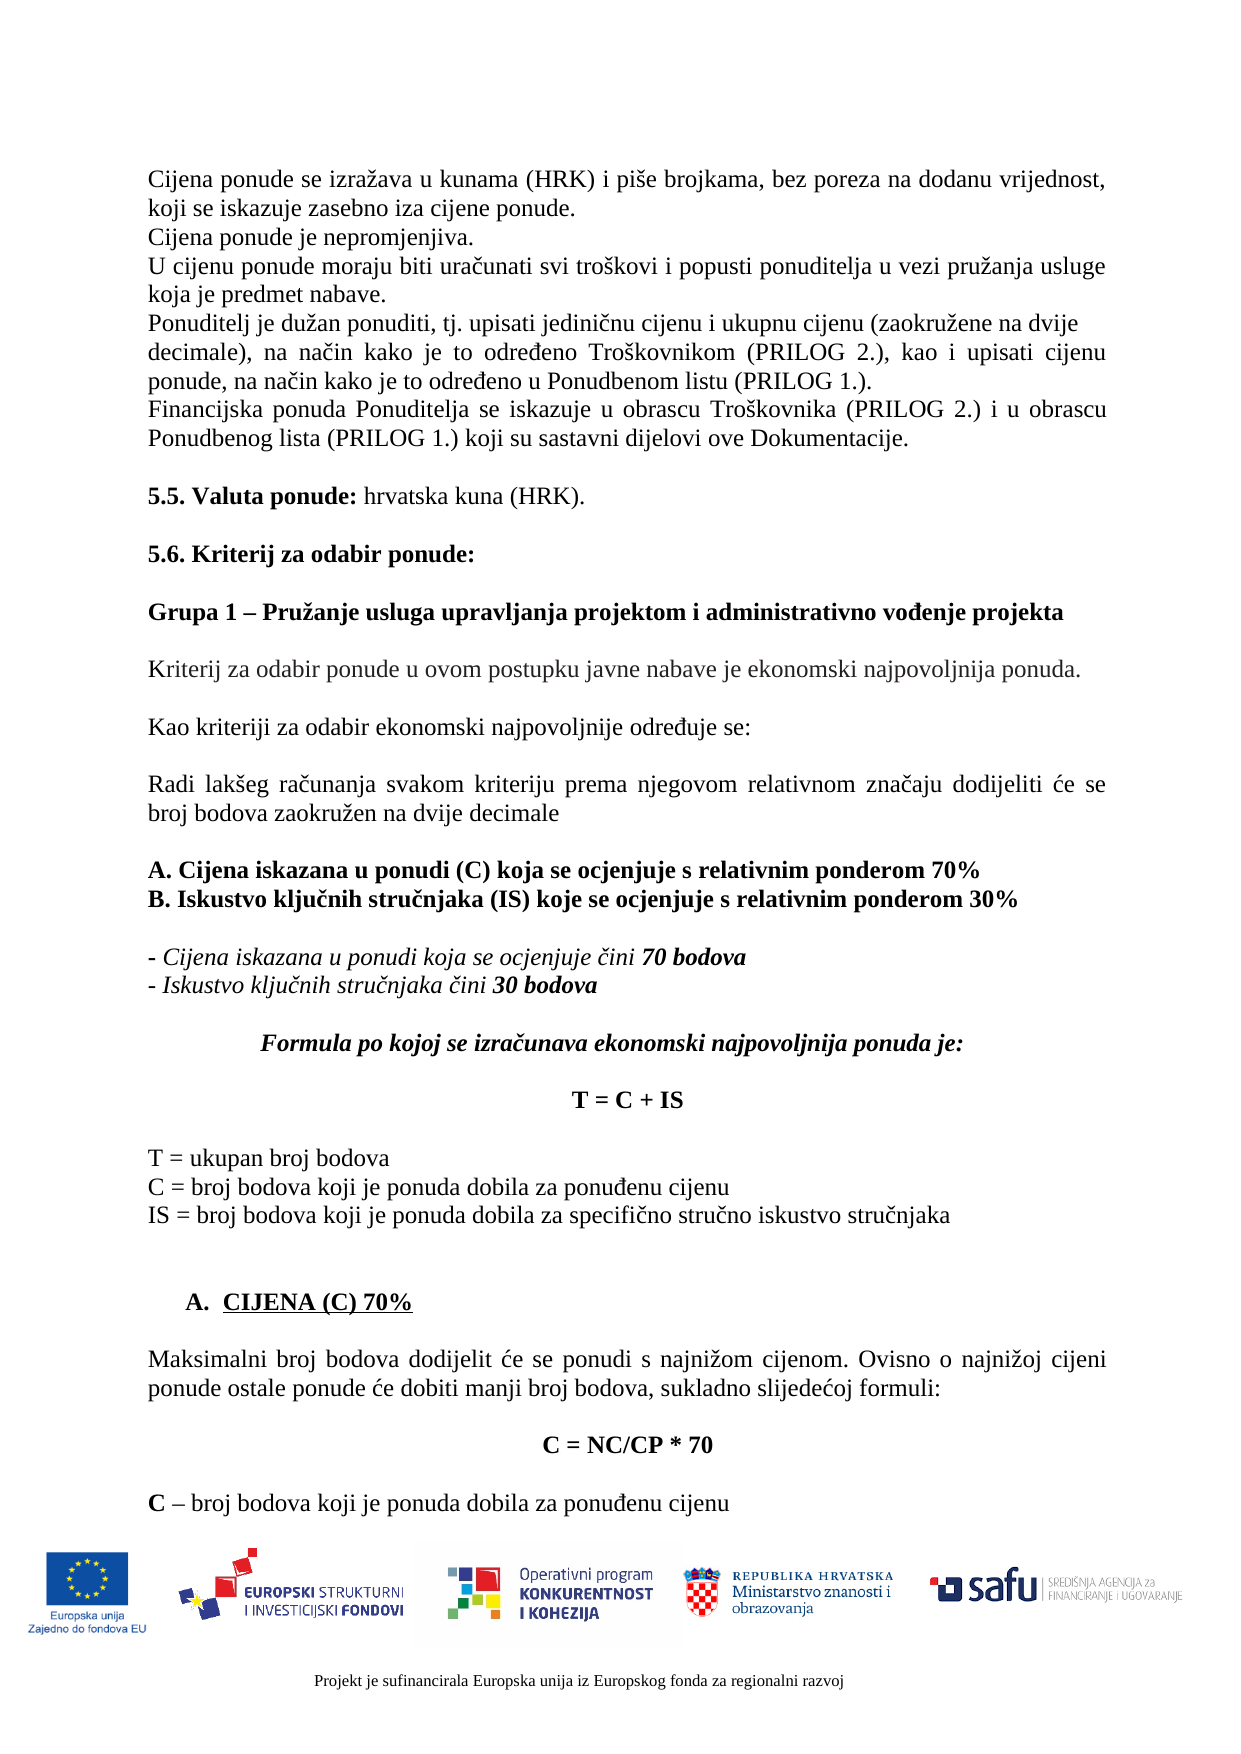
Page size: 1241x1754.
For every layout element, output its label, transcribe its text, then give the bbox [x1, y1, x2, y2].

text IS = broj bodova koji je ponuda dobila za specifično stručno iskustvo stručnjaka [148, 1200, 1107, 1229]
text Maksimalni broj bodova dodijelit će se ponudi s najnižom cijenom. Ovisno o najnižoj cijeni ponude ostale ponude će dobiti manji broj bodova, sukladno slijedećoj formuli: [148, 1344, 1107, 1402]
text A. Cijena iskazana u ponudi (C) koja se ocjenjuje s relativnim ponderom 70% [148, 855, 1107, 884]
text C = NC/CP * 70 [148, 1430, 1107, 1459]
text Radi lakšeg računanja svakom kriteriju prema njegovom relativnom značaju dodijeliti će se broj bodova zaokružen na dvije decimale [148, 769, 1107, 827]
text U cijenu ponude moraju biti uračunati svi troškovi i popusti ponuditelja u vezi pružanja usluge koja je predmet nabave. [148, 251, 1107, 308]
text Kriterij za odabir ponude u ovom postupku javne nabave je ekonomski najpovoljnija ponuda. [148, 654, 1107, 683]
text - Cijena iskazana u ponudi koja se ocjenjuje čini 70 bodova [148, 942, 1107, 970]
picture [414, 1532, 893, 1651]
text Formula po kojoj se izračunava ekonomski najpovoljnija ponuda je: [185, 1028, 1107, 1057]
picture [899, 1543, 1197, 1626]
text 5.6. Kriterij za odabir ponude: [148, 539, 1107, 567]
text Grupa 1 – Pružanje usluga upravljanja projektom i administrativno vođenje projekta [148, 597, 1107, 625]
text B. Iskustvo ključnih stručnjaka (IS) koje se ocjenjuje s relativnim ponderom 30% [148, 884, 1107, 913]
text Ponuditelj je dužan ponuditi, tj. upisati jediničnu cijenu i ukupnu cijenu (zaokružene na dvije [148, 308, 1107, 337]
text Financijska ponuda Ponuditelja se iskazuje u obrascu Troškovnika (PRILOG 2.) i u obrascu Ponudbenog lista (PRILOG 1.) koji su sastavni dijelovi ove Dokumentacije. [148, 394, 1107, 452]
text - Iskustvo ključnih stručnjaka čini 30 bodova [148, 970, 1107, 999]
text C = broj bodova koji je ponuda dobila za ponuđenu cijenu [148, 1172, 1107, 1200]
picture [178, 1548, 403, 1620]
text Cijena ponude je nepromjenjiva. [148, 222, 1107, 251]
text T = C + IS [148, 1085, 1107, 1114]
text Cijena ponude se izražava u kunama (HRK) i piše brojkama, bez poreza na dodanu vrijednost, koji se iskazuje zasebno iza cijene ponude. [148, 164, 1107, 222]
text Kao kriteriji za odabir ekonomski najpovoljnije određuje se: [148, 712, 1107, 740]
picture [14, 1548, 161, 1638]
text C – broj bodova koji je ponuda dobila za ponuđenu cijenu [148, 1488, 1107, 1517]
text T = ukupan broj bodova [148, 1143, 1107, 1172]
list CIJENA (C) 70% [185, 1287, 1107, 1315]
text decimale), na način kako je to određeno Troškovnikom (PRILOG 2.), kao i upisati cijenu ponude, na način kako je to određeno u Ponudbenom listu (PRILOG 1.). [148, 337, 1107, 394]
text 5.5. Valuta ponude: hrvatska kuna (HRK). [148, 481, 1107, 509]
